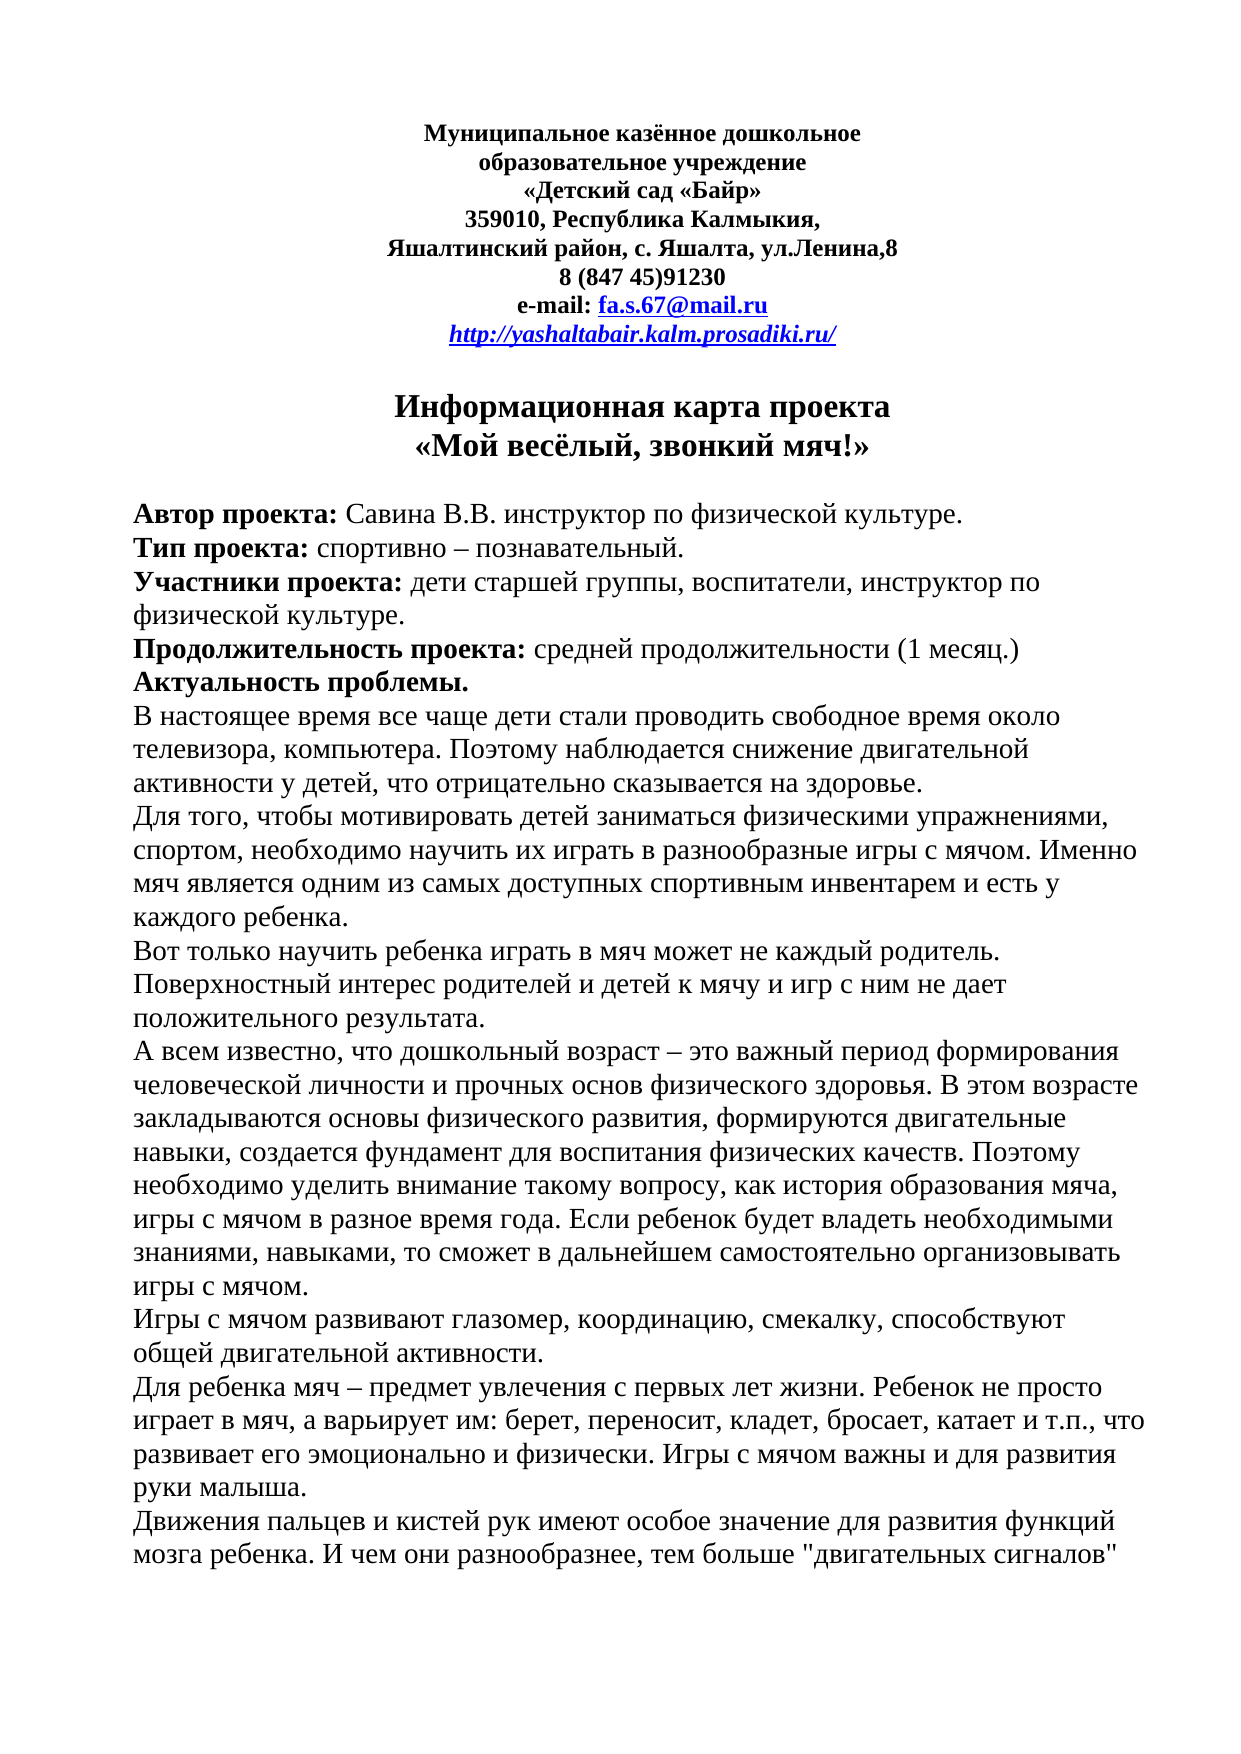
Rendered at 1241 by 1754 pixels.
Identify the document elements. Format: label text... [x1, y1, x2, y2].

text Муниципальное казённое дошкольное [133, 118, 1152, 147]
text Для ребенка мяч – предмет увлечения с первых лет жизни. Ребенок не просто играет в мяч, а варьирует им: берет, переносит, кладет, бросает, катает и т.п., что развивает его эмоционально и физически. Игры с мячом важны и для развития руки малыша. [133, 1369, 1152, 1503]
text 8 (847 45)91230 [133, 262, 1152, 291]
text «Детский сад «Байр» [133, 176, 1152, 204]
text Информационная карта проекта [133, 386, 1152, 425]
text Продолжительность проекта: средней продолжительности (1 месяц.) [133, 631, 1152, 664]
text Яшалтинский район, с. Яшалта, ул.Ленина,8 [133, 233, 1152, 262]
text Участники проекта: дети старшей группы, воспитатели, инструктор по физической культуре. [133, 564, 1152, 631]
text «Мой весёлый, звонкий мяч!» [133, 425, 1152, 463]
text Игры с мячом развивают глазомер, координацию, смекалку, способствуют общей двигательной активности. [133, 1302, 1152, 1369]
text В настоящее время все чаще дети стали проводить свободное время около телевизора, компьютера. Поэтому наблюдается снижение двигательной активности у детей, что отрицательно сказывается на здоровье. [133, 698, 1152, 798]
text 359010, Республика Калмыкия, [133, 204, 1152, 233]
text Актуальность проблемы. [133, 664, 1152, 698]
text Вот только научить ребенка играть в мяч может не каждый родитель. Поверхностный интерес родителей и детей к мячу и игр с ним не дает положительного результата. [133, 933, 1152, 1033]
text А всем известно, что дошкольный возраст – это важный период формирования человеческой личности и прочных основ физического здоровья. В этом возрасте закладываются основы физического развития, формируются двигательные навыки, создается фундамент для воспитания физических качеств. Поэтому необходимо уделить внимание такому вопросу, как история образования мяча, игры с мячом в разное время года. Если ребенок будет владеть необходимыми знаниями, навыками, то сможет в дальнейшем самостоятельно организовывать игры с мячом. [133, 1033, 1152, 1302]
text образовательное учреждение [133, 147, 1152, 176]
text http://yashaltabair.kalm.prosadiki.ru/ [133, 319, 1152, 348]
text Автор проекта: Савина В.В. инструктор по физической культуре. [133, 497, 1152, 530]
text Для того, чтобы мотивировать детей заниматься физическими упражнениями, спортом, необходимо научить их играть в разнообразные игры с мячом. Именно мяч является одним из самых доступных спортивным инвентарем и есть у каждого ребенка. [133, 798, 1152, 933]
text e-mail: fa.s.67@mail.ru [133, 291, 1152, 319]
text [133, 1503, 1152, 1570]
text Тип проекта: спортивно – познавательный. [133, 530, 1152, 564]
